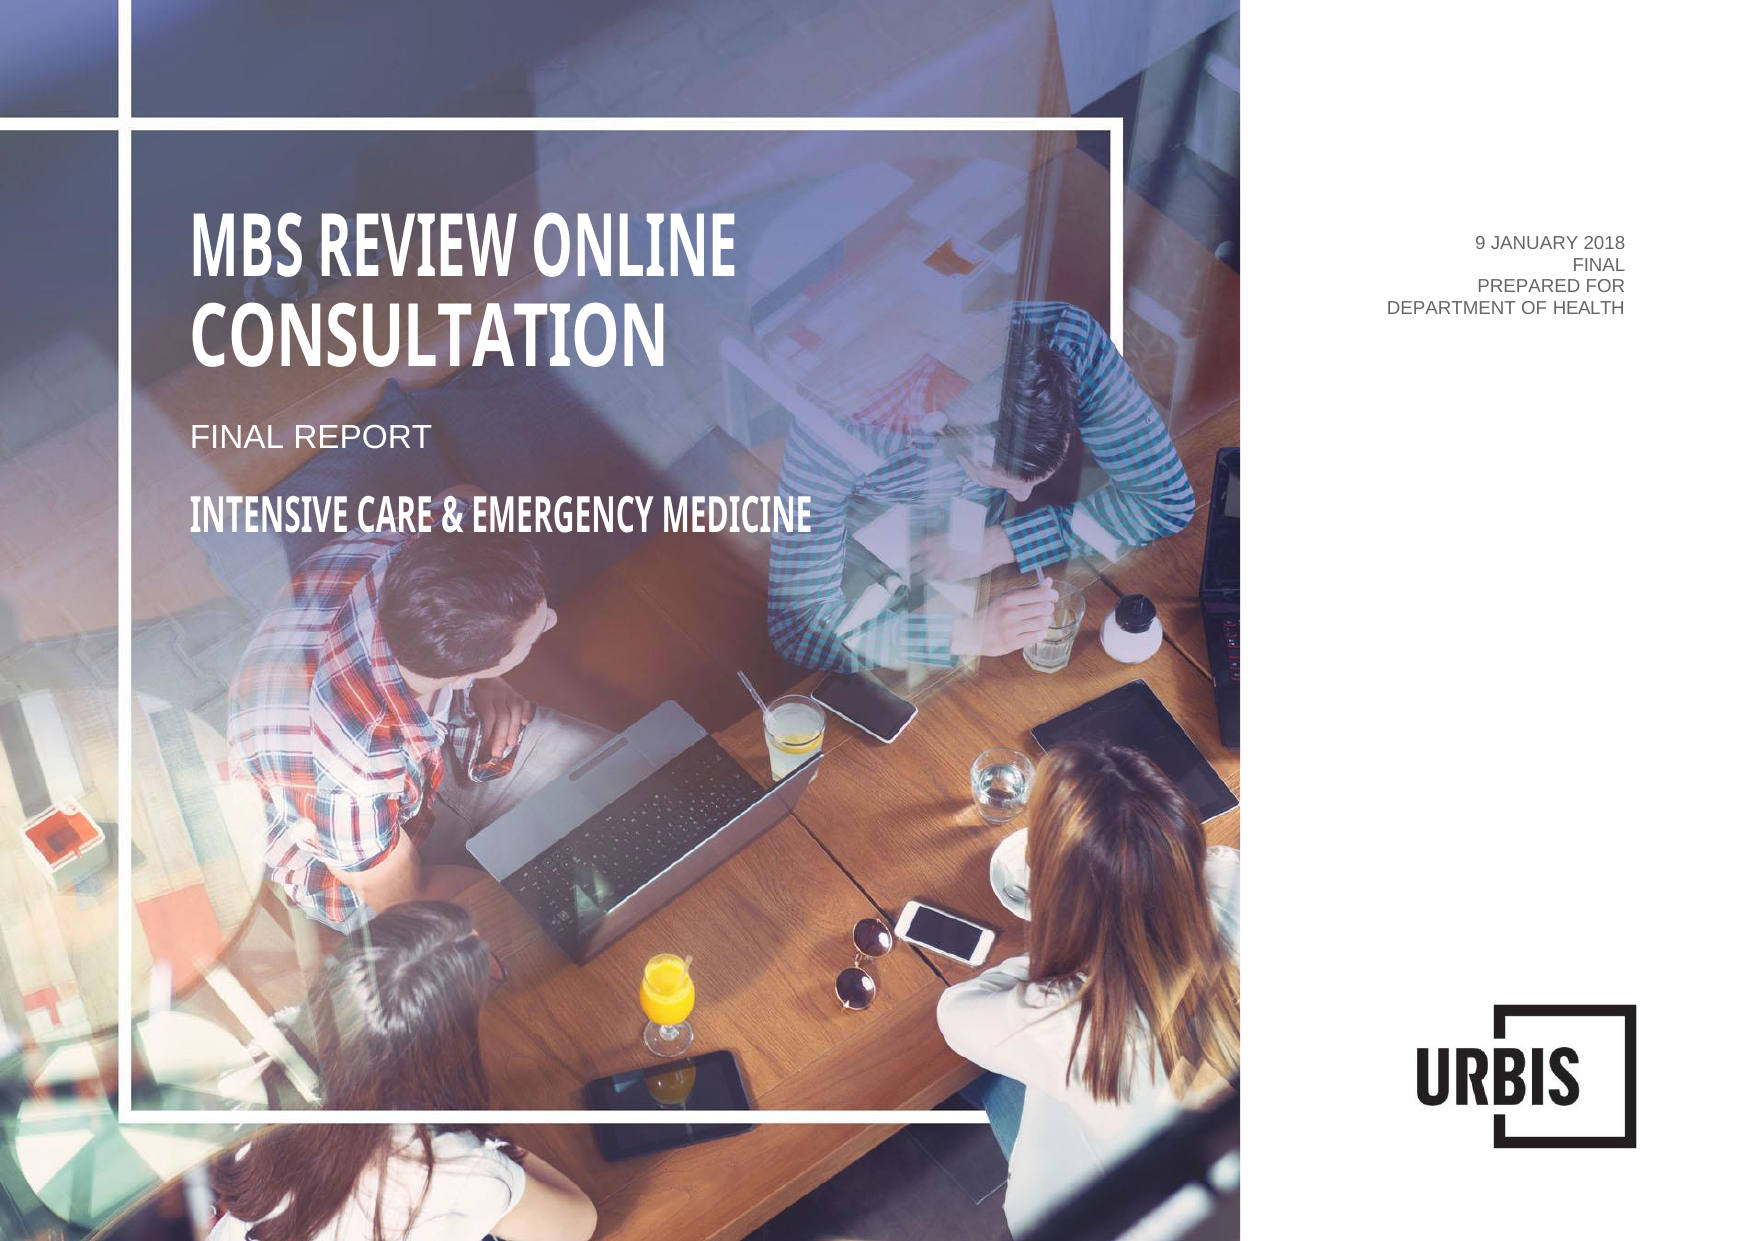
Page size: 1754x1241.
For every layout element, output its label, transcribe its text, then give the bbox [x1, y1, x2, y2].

text INTENSIVE CARE & EMERGENCY MEDICINE [189, 479, 903, 547]
subtitle FINAL REPORT [189, 417, 903, 455]
picture [1415, 1002, 1637, 1149]
text FINAL PREPARED FOR DEPARTMENT OF HEALTH [1385, 253, 1625, 318]
picture [0, 0, 1241, 1241]
title MBS REVIEW ONLINE CONSULTATION [189, 199, 810, 392]
text 9 JANUARY 2018 [1281, 232, 1625, 253]
